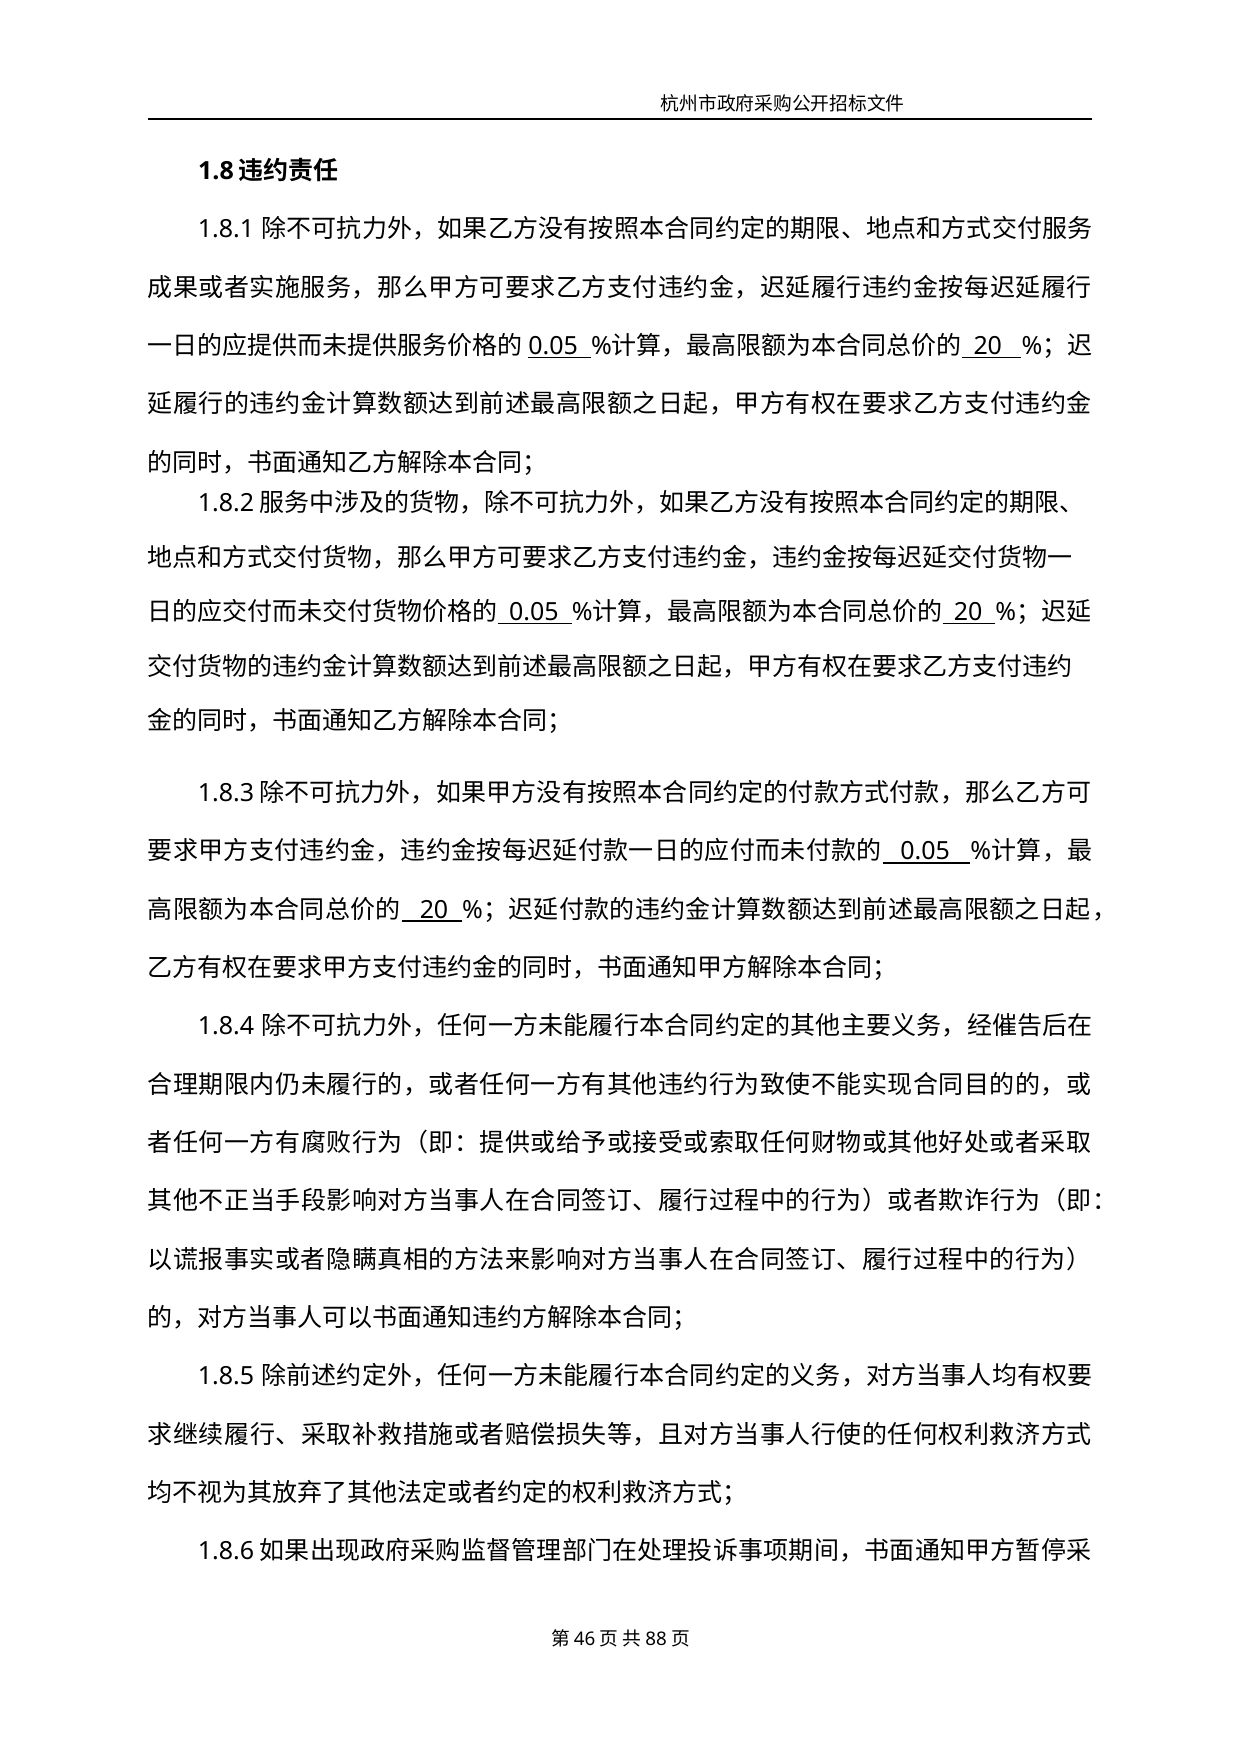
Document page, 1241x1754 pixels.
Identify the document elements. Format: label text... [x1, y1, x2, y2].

text 1.8.3除不可抗力外，如果甲方没有按照本合同约定的付款方式付款，那么乙方可要求甲方支付违约金，违约金按每迟延付款一日的应付而未付款的 0.05 %计算，最高限额为本合同总价的 20 %；迟延付款的违约金计算数额达到前述最高限额之日起，乙方有权在要求甲方支付违约金的同时，书面通知甲方解除本合同； [148, 755, 1092, 988]
text 1.8.5 除前述约定外，任何一方未能履行本合同约定的义务，对方当事人均有权要求继续履行、采取补救措施或者赔偿损失等，且对方当事人行使的任何权利救济方式均不视为其放弃了其他法定或者约定的权利救济方式； [148, 1338, 1092, 1513]
text 1.8.4 除不可抗力外，任何一方未能履行本合同约定的其他主要义务，经催告后在合理期限内仍未履行的，或者任何一方有其他违约行为致使不能实现合同目的的，或者任何一方有腐败行为（即：提供或给予或接受或索取任何财物或其他好处或者采取其他不正当手段影响对方当事人在合同签订、履行过程中的行为）或者欺诈行为（即：以谎报事实或者隐瞒真相的方法来影响对方当事人在合同签订、履行过程中的行为）的，对方当事人可以书面通知违约方解除本合同； [148, 988, 1092, 1338]
text 1.8违约责任 [148, 133, 1092, 191]
subtitle 1.8.2服务中涉及的货物，除不可抗力外，如果乙方没有按照本合同约定的期限、地点和方式交付货物，那么甲方可要求乙方支付违约金，违约金按每迟延交付货物一日的应交付而未交付货物价格的 0.05 %计算，最高限额为本合同总价的 20 %；迟延交付货物的违约金计算数额达到前述最高限额之日起，甲方有权在要求乙方支付违约金的同时，书面通知乙方解除本合同； [148, 483, 1092, 737]
text 1.8.1 除不可抗力外，如果乙方没有按照本合同约定的期限、地点和方式交付服务成果或者实施服务，那么甲方可要求乙方支付违约金，迟延履行违约金按每迟延履行一日的应提供而未提供服务价格的0.05 %计算，最高限额为本合同总价的 20 %；迟延履行的违约金计算数额达到前述最高限额之日起，甲方有权在要求乙方支付违约金的同时，书面通知乙方解除本合同； [148, 191, 1092, 483]
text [148, 1513, 1092, 1571]
